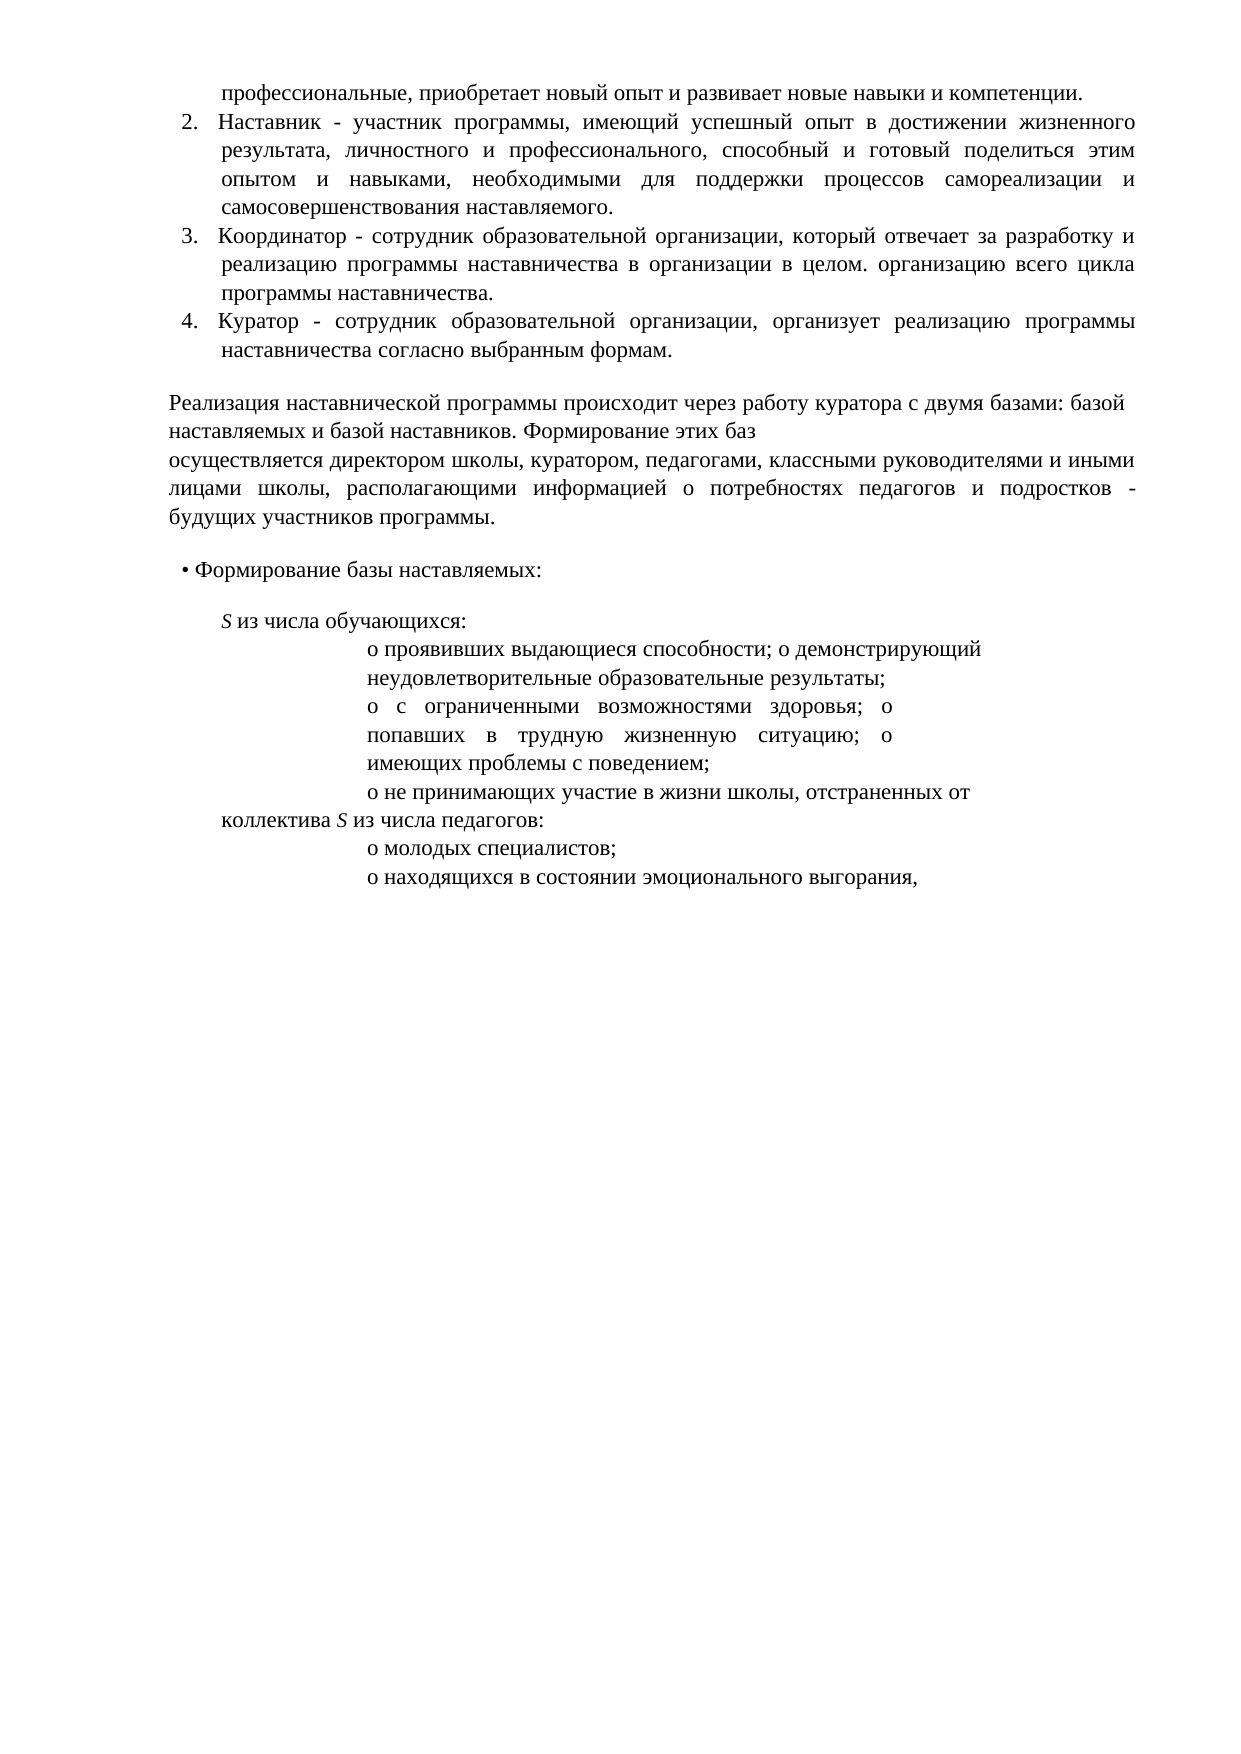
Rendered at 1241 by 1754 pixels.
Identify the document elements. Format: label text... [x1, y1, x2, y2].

text о проявивших выдающиеся способности; о демонстрирующий неудовлетворительные образовательные результаты; [367, 635, 982, 690]
text о молодых специалистов; [367, 835, 1196, 861]
text осуществляется директором школы, куратором, педагогами, классными руководителями и иными лицами школы, располагающими информацией о потребностях педагогов и подростков - будущих участников программы. [169, 446, 1136, 529]
text о с ограниченными возможностями здоровья; о попавших в трудную жизненную ситуацию; о имеющих проблемы с поведением; [367, 692, 892, 776]
text S из числа обучающихся: [221, 607, 1196, 633]
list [181, 79, 1136, 106]
text о находящихся в состоянии эмоционального выгорания, [367, 863, 1196, 889]
text о не принимающих участие в жизни школы, отстраненных от коллектива S из числа педагогов: [221, 778, 988, 833]
list Координатор - сотрудник образовательной организации, который отвечает за разработку и реализацию программы наставничества в организации в целом. организацию всего цикла программы наставничества. [181, 222, 1137, 305]
list Куратор - сотрудник образовательной организации, организует реализацию программы наставничества согласно выбранным формам. [181, 307, 1136, 362]
list Наставник - участник программы, имеющий успешный опыт в достижении жизненного результата, личностного и профессионального, способный и готовый поделиться этим опытом и навыками, необходимыми для поддержки процессов самореализации и самосовершенствования наставляемого. [181, 108, 1135, 220]
text Реализация наставнической программы происходит через работу куратора с двумя базами: базой наставляемых и базой наставников. Формирование этих баз [169, 389, 1126, 444]
list Формирование базы наставляемых: [181, 556, 1196, 582]
